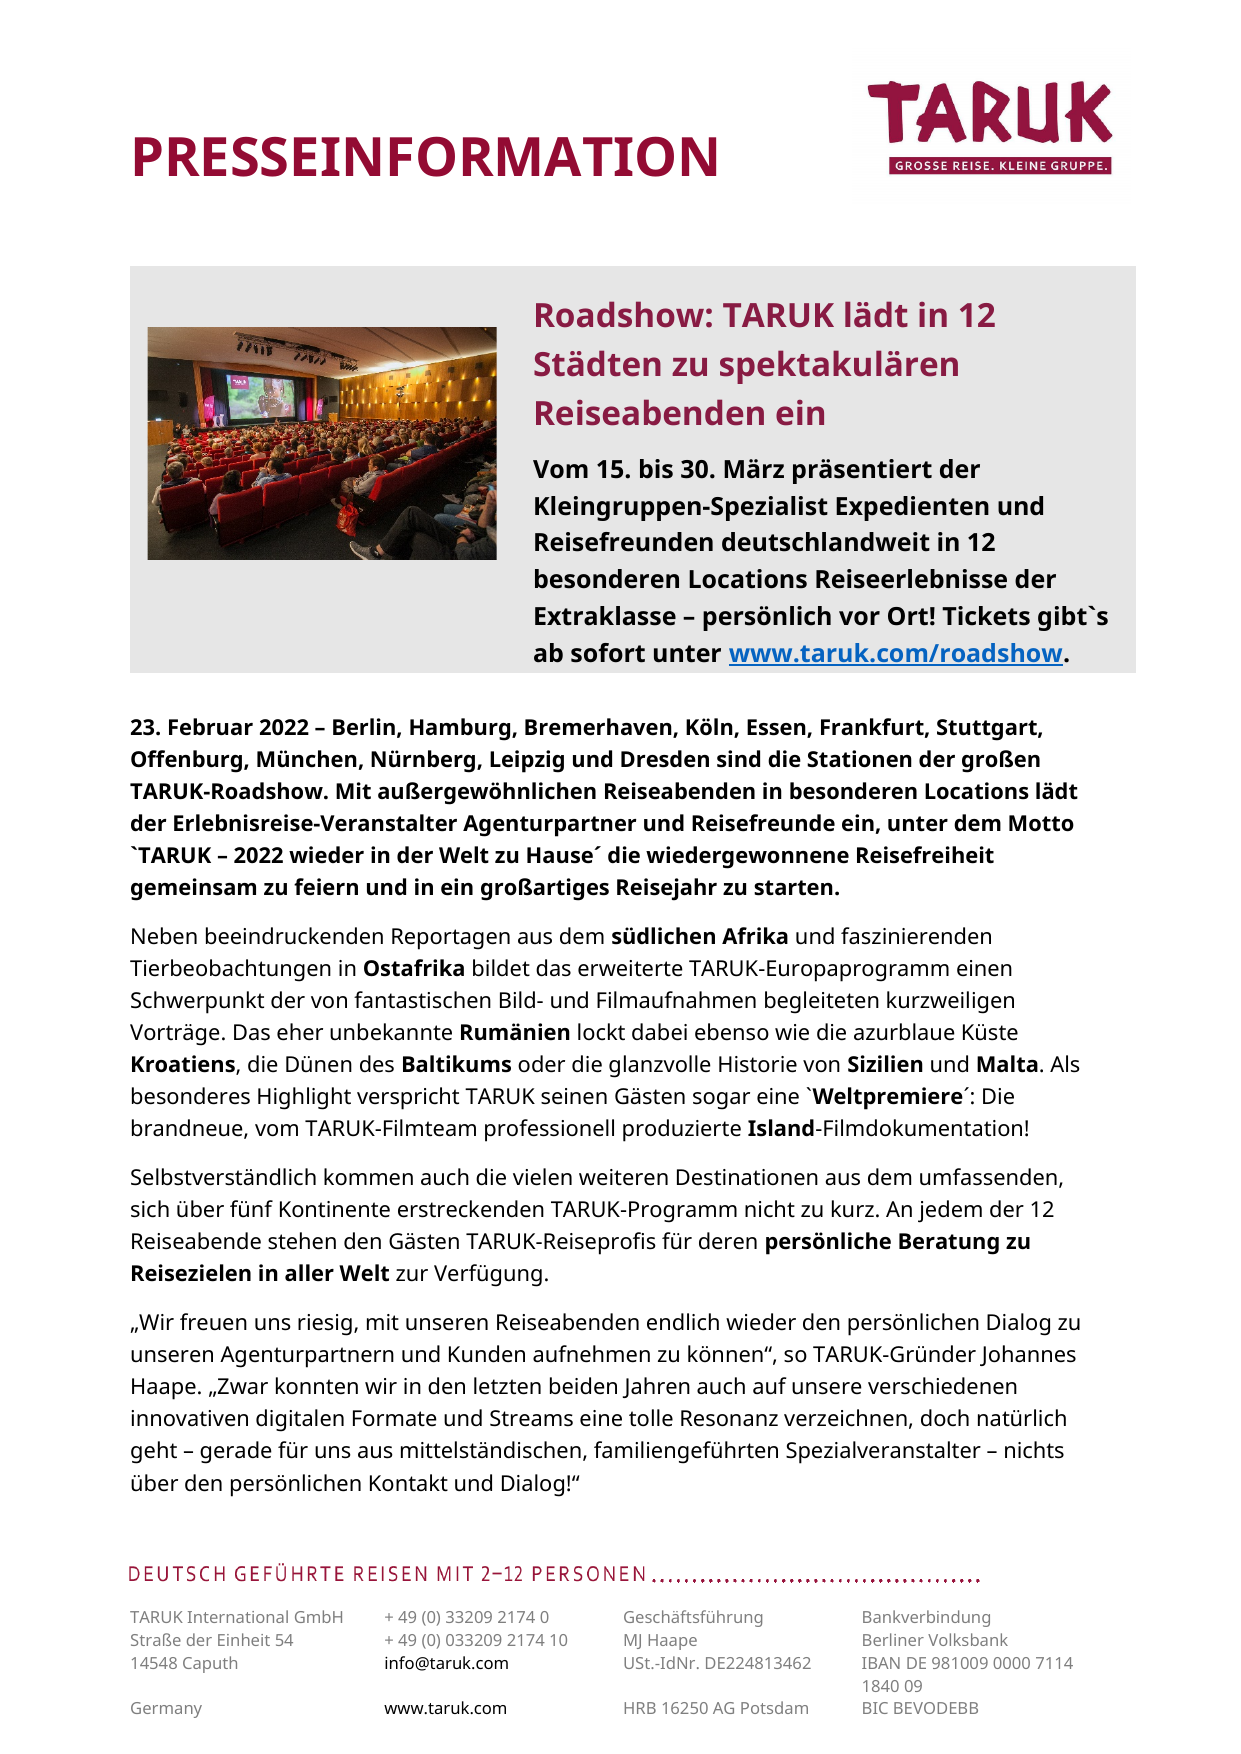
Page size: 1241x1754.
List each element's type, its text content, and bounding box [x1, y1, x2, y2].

text Neben beeindruckenden Reportagen aus dem südlichen Afrika und faszinierenden Tierbeobachtungen in Ostafrika bildet das erweiterte TARUK-Europaprogramm einen Schwerpunkt der von fantastischen Bild- und Filmaufnahmen begleiteten kurzweiligen Vorträge. Das eher unbekannte Rumänien lockt dabei ebenso wie die azurblaue Küste Kroatiens, die Dünen des Baltikums oder die glanzvolle Historie von Sizilien und Malta. Als besonderes Highlight verspricht TARUK seinen Gästen sogar eine `Weltpremiere´: Die brandneue, vom TARUK-Filmteam professionell produzierte Island-Filmdokumentation! [130, 921, 1110, 1143]
text Selbstverständlich kommen auch die vielen weiteren Destinationen aus dem umfassenden, sich über fünf Kontinente erstreckenden TARUK-Programm nicht zu kurz. An jedem der 12 Reiseabende stehen den Gästen TARUK-Reiseprofis für deren persönliche Beratung zu Reisezielen in aller Welt zur Verfügung. [130, 1162, 1110, 1288]
picture [147, 327, 497, 560]
table_header Roadshow: TARUK lädt in 12 Städten zu spektakulären Reiseabenden ein Vom 15. bis 30. März präsentiert der Kleingruppen-Spezialist Expedienten und Reisefreunden deutschlandweit in 12 besonderen Locations Reiseerlebnisse der Extraklasse – persönlich vor Ort! Tickets gibt`s ab sofort unter www.taruk.com/roadshow. [515, 266, 1136, 673]
picture [852, 47, 1132, 205]
text 23. Februar 2022 – Berlin, Hamburg, Bremerhaven, Köln, Essen, Frankfurt, Stuttgart, Offenburg, München, Nürnberg, Leipzig und Dresden sind die Stationen der großen TARUK-Roadshow. Mit außergewöhnlichen Reiseabenden in besonderen Locations lädt der Erlebnisreise-Veranstalter Agenturpartner und Reisefreunde ein, unter dem Motto `TARUK – 2022 wieder in der Welt zu Hause´ die wiedergewonnene Reisefreiheit gemeinsam zu feiern und in ein großartiges Reisejahr zu starten. [130, 712, 1110, 902]
table_header [130, 266, 515, 673]
text „Wir freuen uns riesig, mit unseren Reiseabenden endlich wieder den persönlichen Dialog zu unseren Agenturpartnern und Kunden aufnehmen zu können“, so TARUK-Gründer Johannes Haape. „Zwar konnten wir in den letzten beiden Jahren auch auf unsere verschiedenen innovativen digitalen Formate und Streams eine tolle Resonanz verzeichnen, doch natürlich geht – gerade für uns aus mittelständischen, familiengeführten Spezialveranstalter – nichts über den persönlichen Kontakt und Dialog!“ [130, 1307, 1110, 1497]
picture [101, 1555, 981, 1590]
